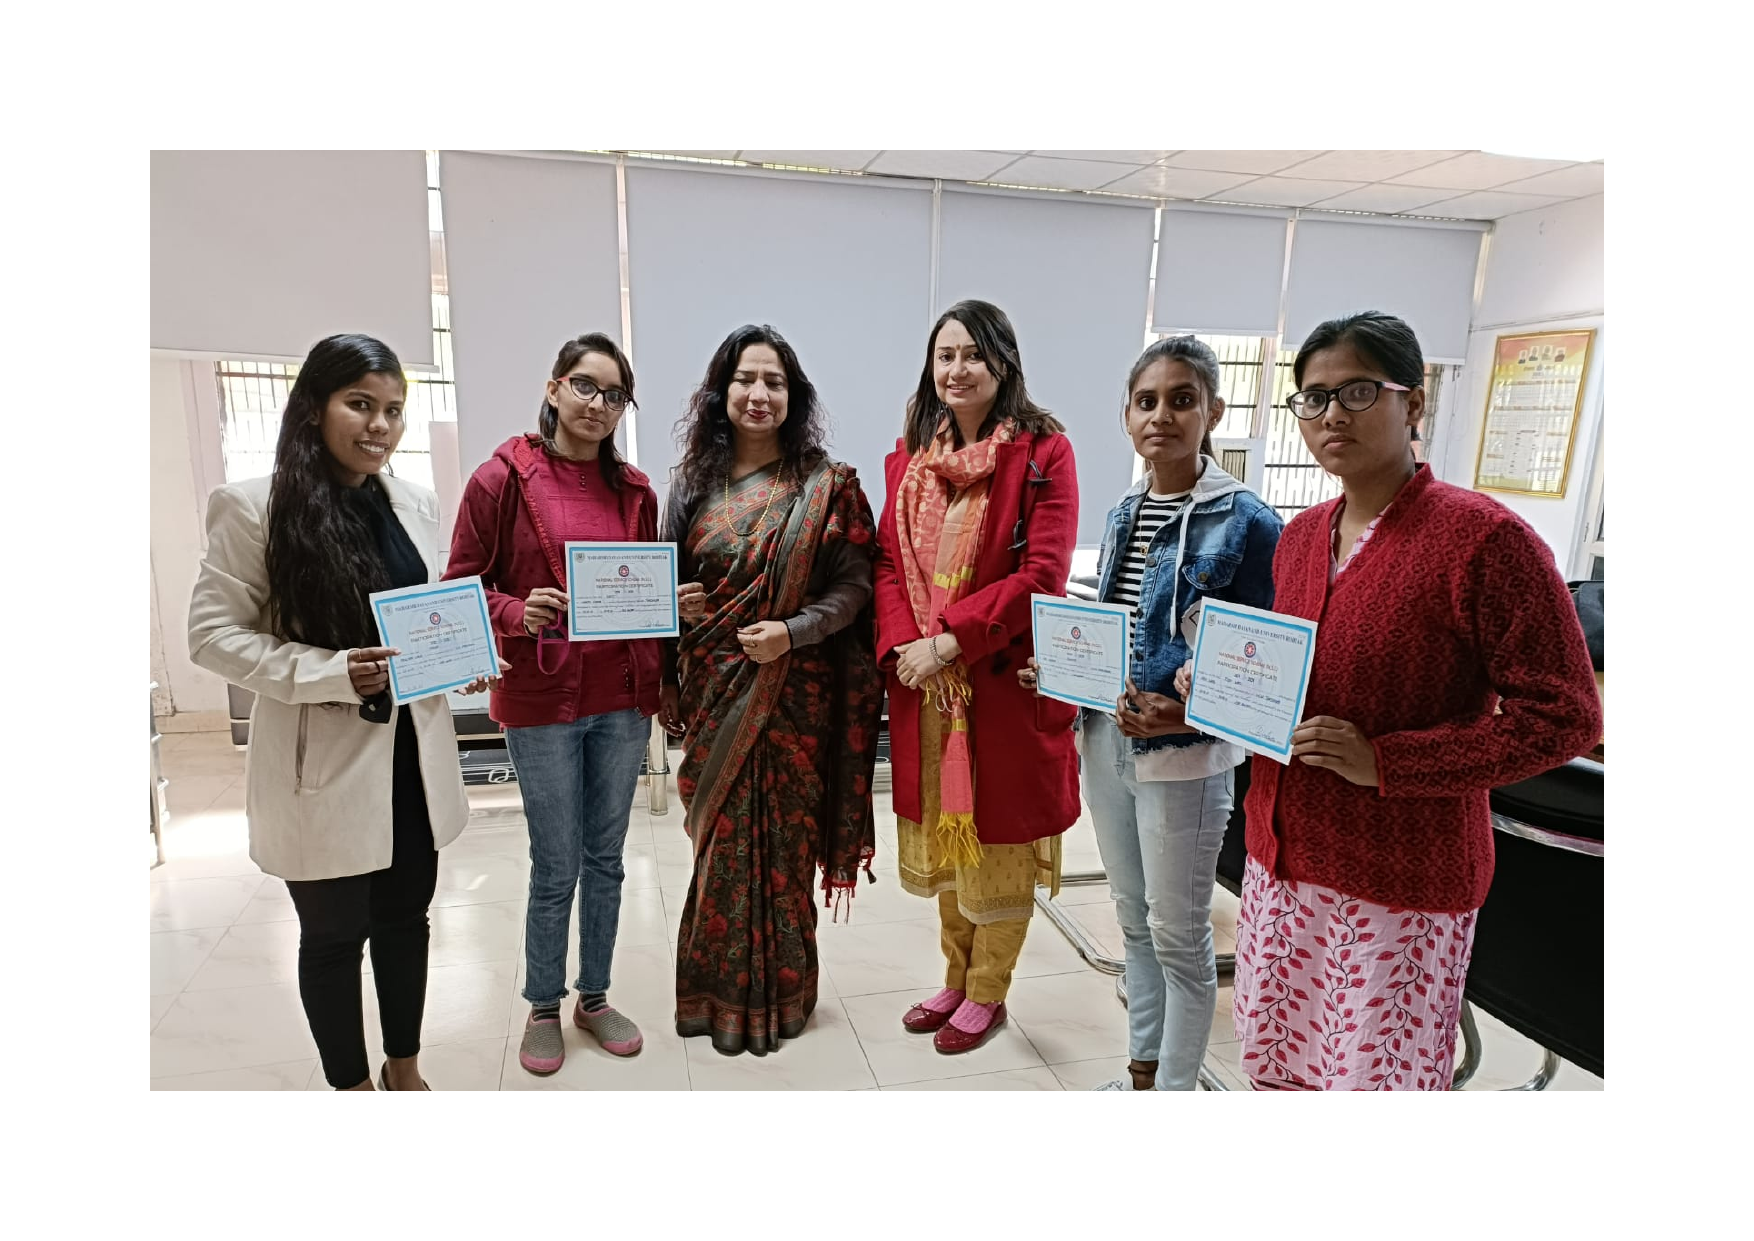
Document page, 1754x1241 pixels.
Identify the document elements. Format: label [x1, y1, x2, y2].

picture [150, 150, 1604, 1091]
